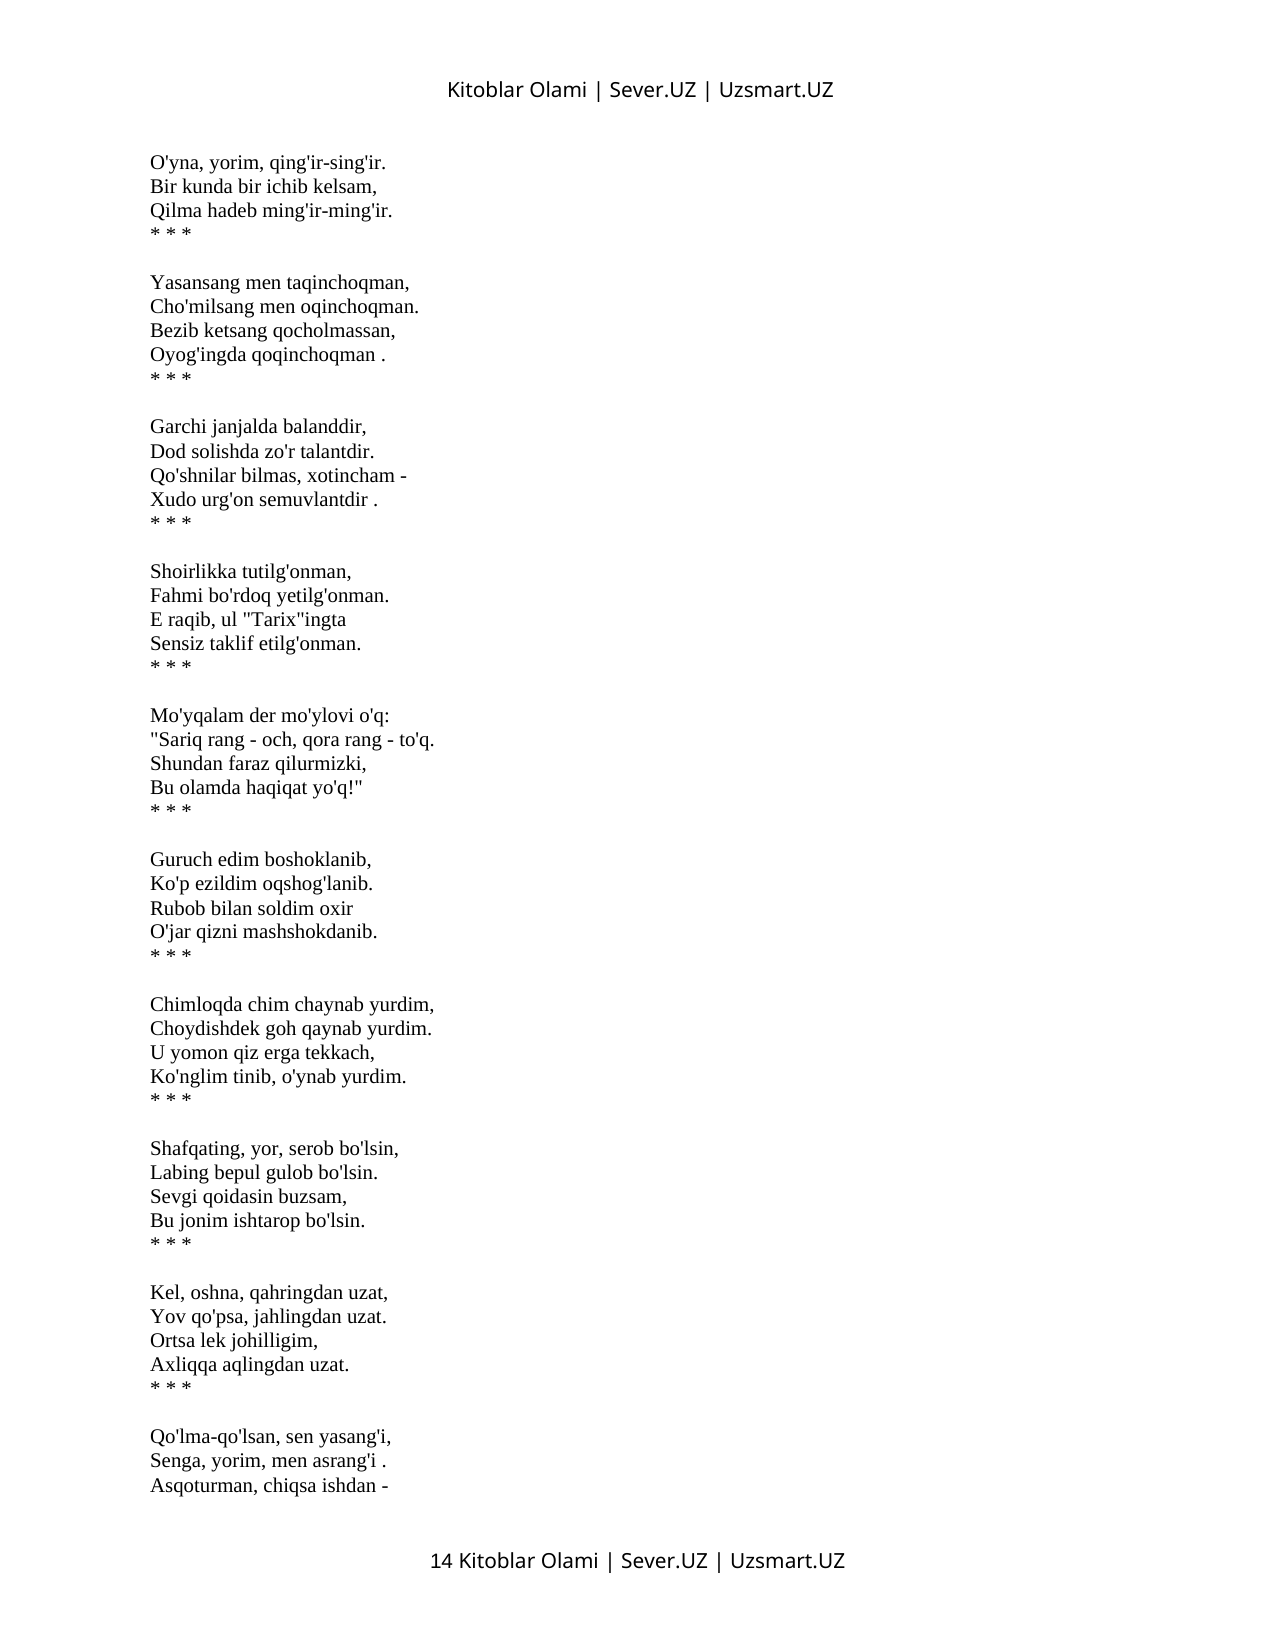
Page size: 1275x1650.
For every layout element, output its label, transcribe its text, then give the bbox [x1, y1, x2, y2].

text Guruch edim boshoklanib, [150, 847, 1125, 871]
text "Sariq rang - och, qora rang - to'q. [150, 727, 1125, 751]
text Shafqating, yor, serob bo'lsin, [150, 1136, 1125, 1160]
text * * * [150, 1376, 1125, 1400]
text O'yna, yorim, qing'ir-sing'ir. [150, 150, 1125, 174]
text * * * [150, 799, 1125, 823]
text Mo'yqalam der mo'ylovi o'q: [150, 703, 1125, 727]
text O'jar qizni mashshokdanib. [150, 919, 1125, 943]
text Rubob bilan soldim oxir [150, 895, 1125, 919]
text Cho'milsang men oqinchoqman. [150, 294, 1125, 318]
text Choydishdek goh qaynab yurdim. [150, 1016, 1125, 1040]
text E raqib, ul "Tarix"ingta [150, 607, 1125, 631]
text Qo'lma-qo'lsan, sen yasang'i, [150, 1424, 1125, 1448]
text Axliqqa aqlingdan uzat. [150, 1352, 1125, 1376]
text Bu olamda haqiqat yo'q!" [150, 775, 1125, 799]
text Fahmi bo'rdoq yetilg'onman. [150, 583, 1125, 607]
text Kel, oshna, qahringdan uzat, [150, 1280, 1125, 1304]
text Dod solishda zo'r talantdir. [150, 438, 1125, 463]
text U yomon qiz erga tekkach, [150, 1040, 1125, 1064]
text Yasansang men taqinchoqman, [150, 270, 1125, 294]
text Shoirlikka tutilg'onman, [150, 559, 1125, 583]
text Shundan faraz qilurmizki, [150, 751, 1125, 775]
text Bu jonim ishtarop bo'lsin. [150, 1208, 1125, 1232]
text Yov qo'psa, jahlingdan uzat. [150, 1304, 1125, 1328]
text Labing bepul gulob bo'lsin. [150, 1160, 1125, 1184]
text Qilma hadeb ming'ir-ming'ir. [150, 198, 1125, 222]
text * * * [150, 222, 1125, 246]
text Senga, yorim, men asrang'i . [150, 1448, 1125, 1472]
text Sensiz taklif etilg'onman. [150, 631, 1125, 655]
text * * * [150, 366, 1125, 391]
text * * * [150, 1088, 1125, 1112]
text Xudo urg'on semuvlantdir . [150, 487, 1125, 511]
text Bezib ketsang qocholmassan, [150, 318, 1125, 342]
text Oyog'ingda qoqinchoqman . [150, 342, 1125, 366]
text Garchi janjalda balanddir, [150, 414, 1125, 438]
text * * * [150, 943, 1125, 968]
text * * * [150, 511, 1125, 535]
text * * * [150, 1232, 1125, 1256]
text Sevgi qoidasin buzsam, [150, 1184, 1125, 1208]
text Asqoturman, chiqsa ishdan - [150, 1472, 1125, 1497]
text Ortsa lek johilligim, [150, 1328, 1125, 1352]
text * * * [150, 655, 1125, 679]
text Qo'shnilar bilmas, xotincham - [150, 463, 1125, 487]
text Ko'p ezildim oqshog'lanib. [150, 871, 1125, 895]
text Chimloqda chim chaynab yurdim, [150, 992, 1125, 1016]
text Ko'nglim tinib, o'ynab yurdim. [150, 1064, 1125, 1088]
text Bir kunda bir ichib kelsam, [150, 174, 1125, 198]
